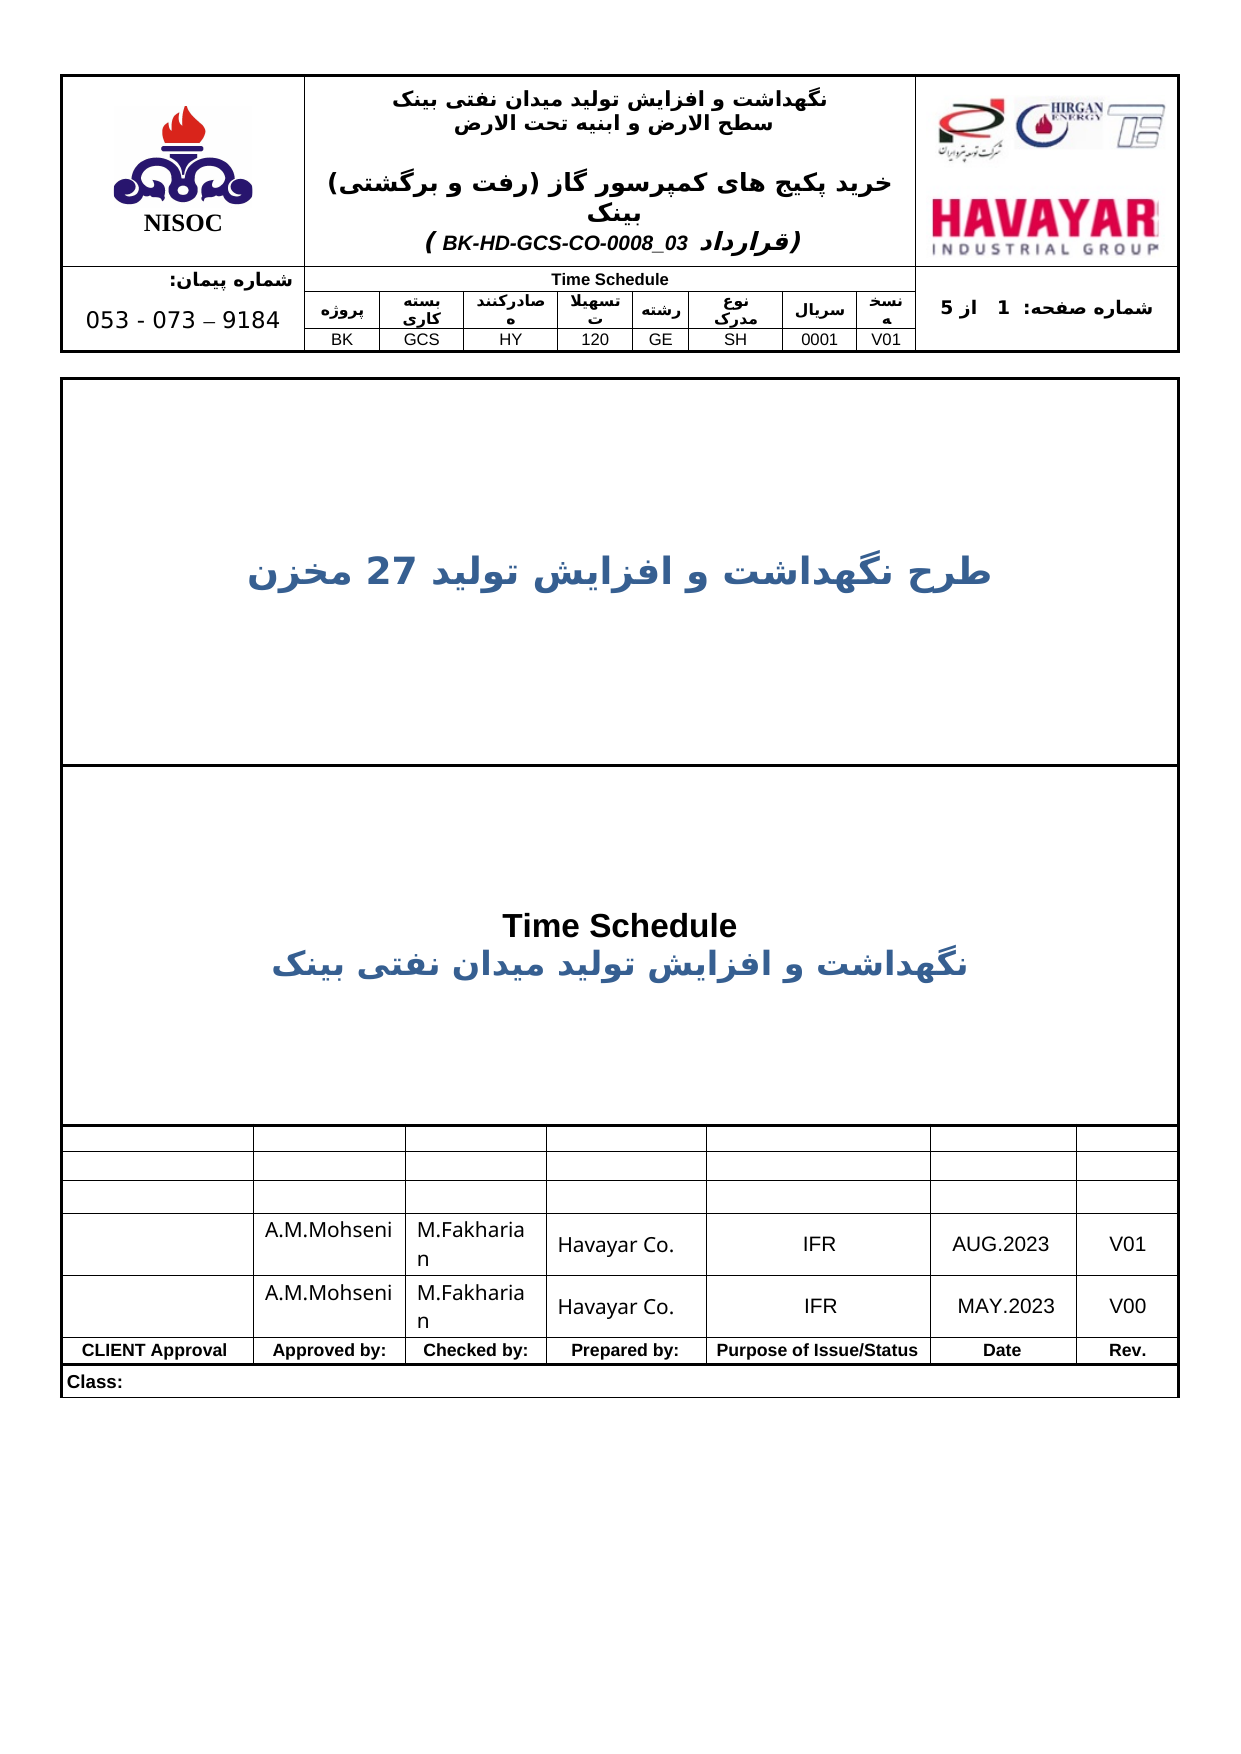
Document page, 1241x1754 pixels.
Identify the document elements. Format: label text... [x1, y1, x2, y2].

table_cell [63, 1181, 253, 1213]
table_cell [63, 1276, 253, 1337]
table_cell Approved by: [254, 1338, 405, 1363]
table_cell [63, 1127, 253, 1151]
table_cell A.M.Mohseni [254, 1276, 405, 1337]
table_cell [547, 1127, 706, 1151]
table_cell A.M.Mohseni [254, 1214, 405, 1274]
table_cell [547, 1181, 706, 1213]
table_cell [707, 1181, 930, 1213]
table_cell [1077, 1152, 1177, 1180]
table_cell M.Fakharian [406, 1214, 546, 1274]
table_cell Prepared by: [547, 1338, 706, 1363]
table_cell [931, 1181, 1076, 1213]
table_cell [707, 1127, 930, 1151]
table_cell [931, 1127, 1076, 1151]
table_header طرح نگهداشت و افزایش تولید 27 مخزن [63, 380, 1177, 763]
table_cell [254, 1181, 405, 1213]
table_cell AUG.2023 [931, 1214, 1076, 1274]
table_cell [1077, 1127, 1177, 1151]
table_cell [707, 1152, 930, 1180]
table_cell Havayar Co. [547, 1214, 706, 1274]
table_cell [406, 1152, 546, 1180]
table_cell MAY.2023 [931, 1276, 1076, 1337]
picture [926, 95, 1167, 258]
table_cell V00 [1077, 1276, 1177, 1337]
table_cell [63, 1214, 253, 1274]
table_cell V01 [1077, 1214, 1177, 1274]
picture [113, 106, 253, 208]
table_cell Havayar Co. [547, 1276, 706, 1337]
table_cell CLIENT Approval [63, 1338, 253, 1363]
table_cell [254, 1127, 405, 1151]
table_cell Class: [63, 1366, 1177, 1397]
table_cell [254, 1152, 405, 1180]
table_cell Rev. [1077, 1338, 1177, 1363]
table_cell [63, 1152, 253, 1180]
table_cell Purpose of Issue/Status [707, 1338, 930, 1363]
table_cell [406, 1181, 546, 1213]
table_cell Date [931, 1338, 1076, 1363]
table_cell [931, 1152, 1076, 1180]
table_cell IFR [707, 1214, 930, 1274]
table_cell IFR [707, 1276, 930, 1337]
table_cell Checked by: [406, 1338, 546, 1363]
table_cell [547, 1152, 706, 1180]
table_cell [406, 1127, 546, 1151]
table_cell [1077, 1181, 1177, 1213]
table_cell Time Schedule نگهداشت و افزایش تولید میدان نفتی بینک [63, 767, 1177, 1123]
table_cell M.Fakharian [406, 1276, 546, 1337]
